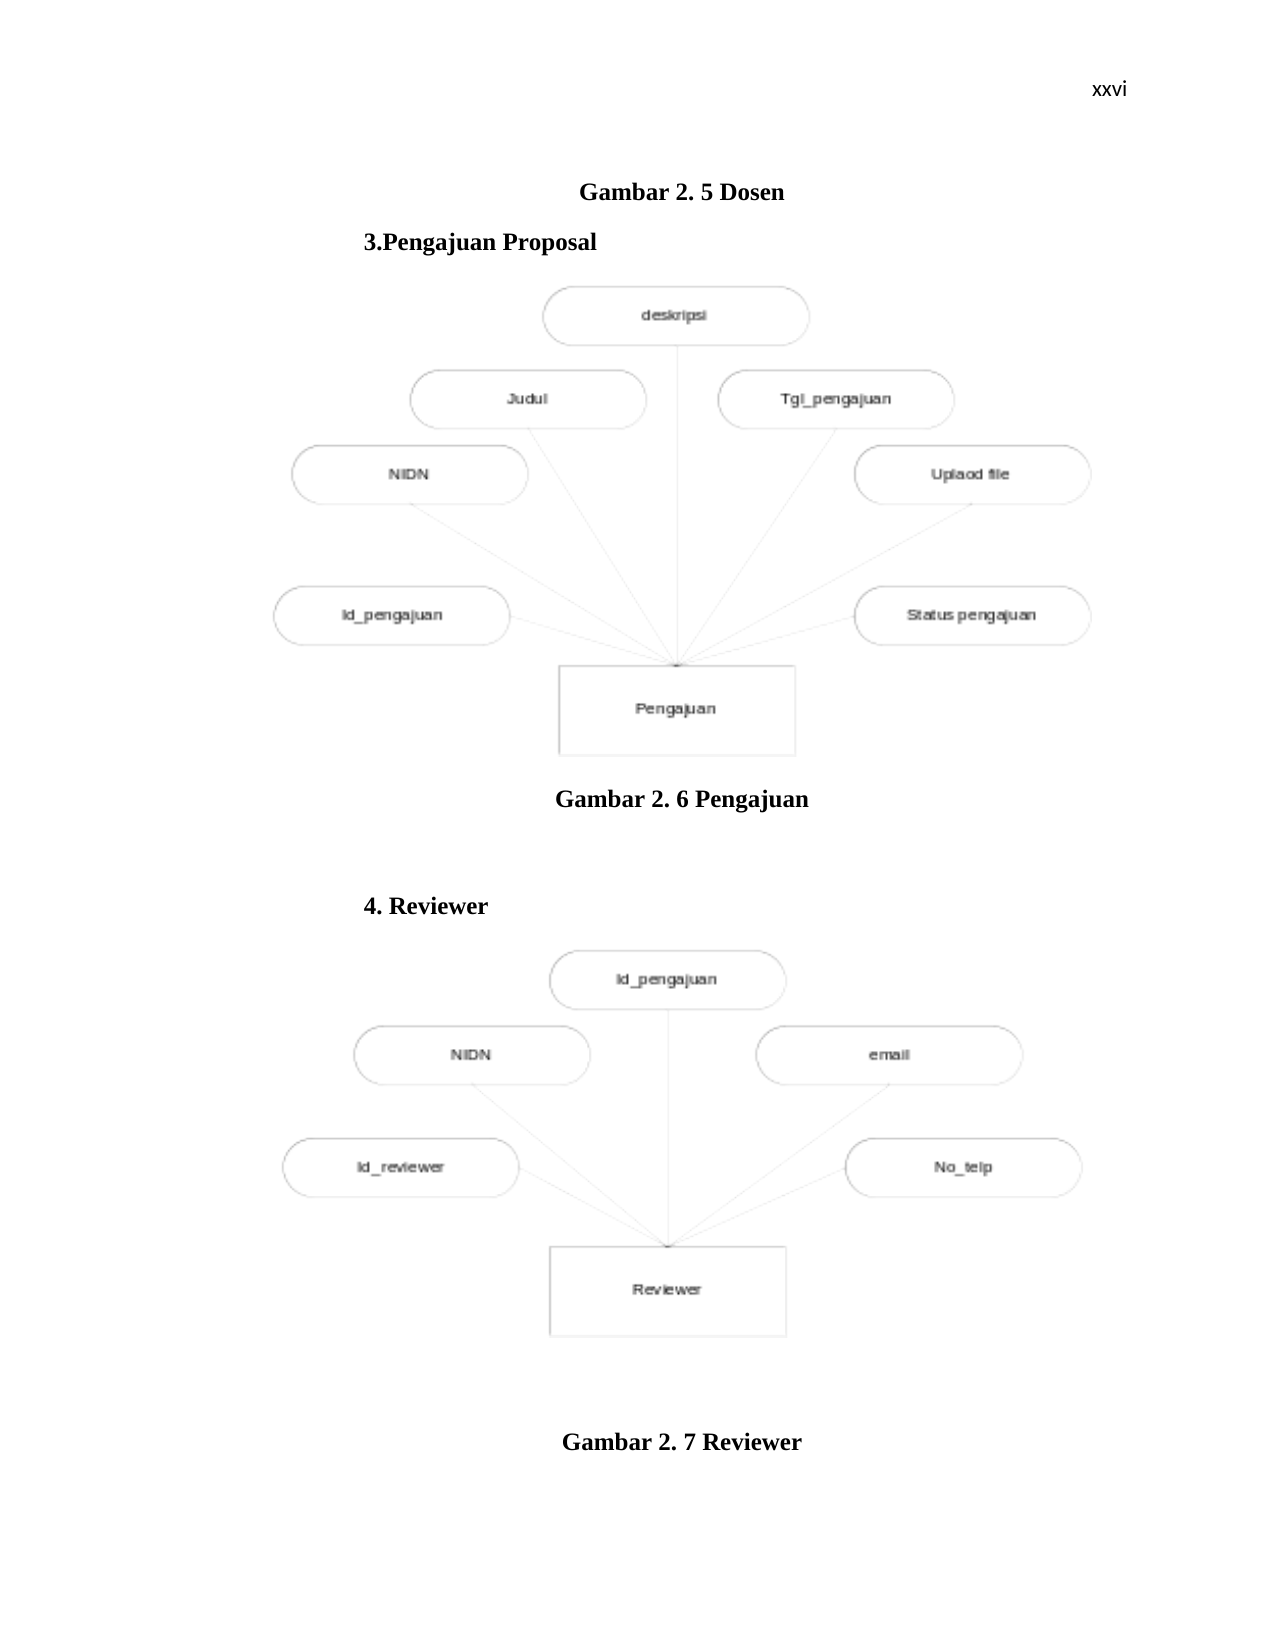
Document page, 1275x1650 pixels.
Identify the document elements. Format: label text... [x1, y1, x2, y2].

text Gambar 2. 7 Reviewer [236, 1427, 1127, 1456]
text 3.Pengajuan Proposal [288, 227, 1127, 256]
text Gambar 2. 6 Pengajuan [236, 784, 1127, 813]
text Gambar 2. 5 Dosen [236, 177, 1127, 206]
text 4. Reviewer [288, 891, 1127, 920]
